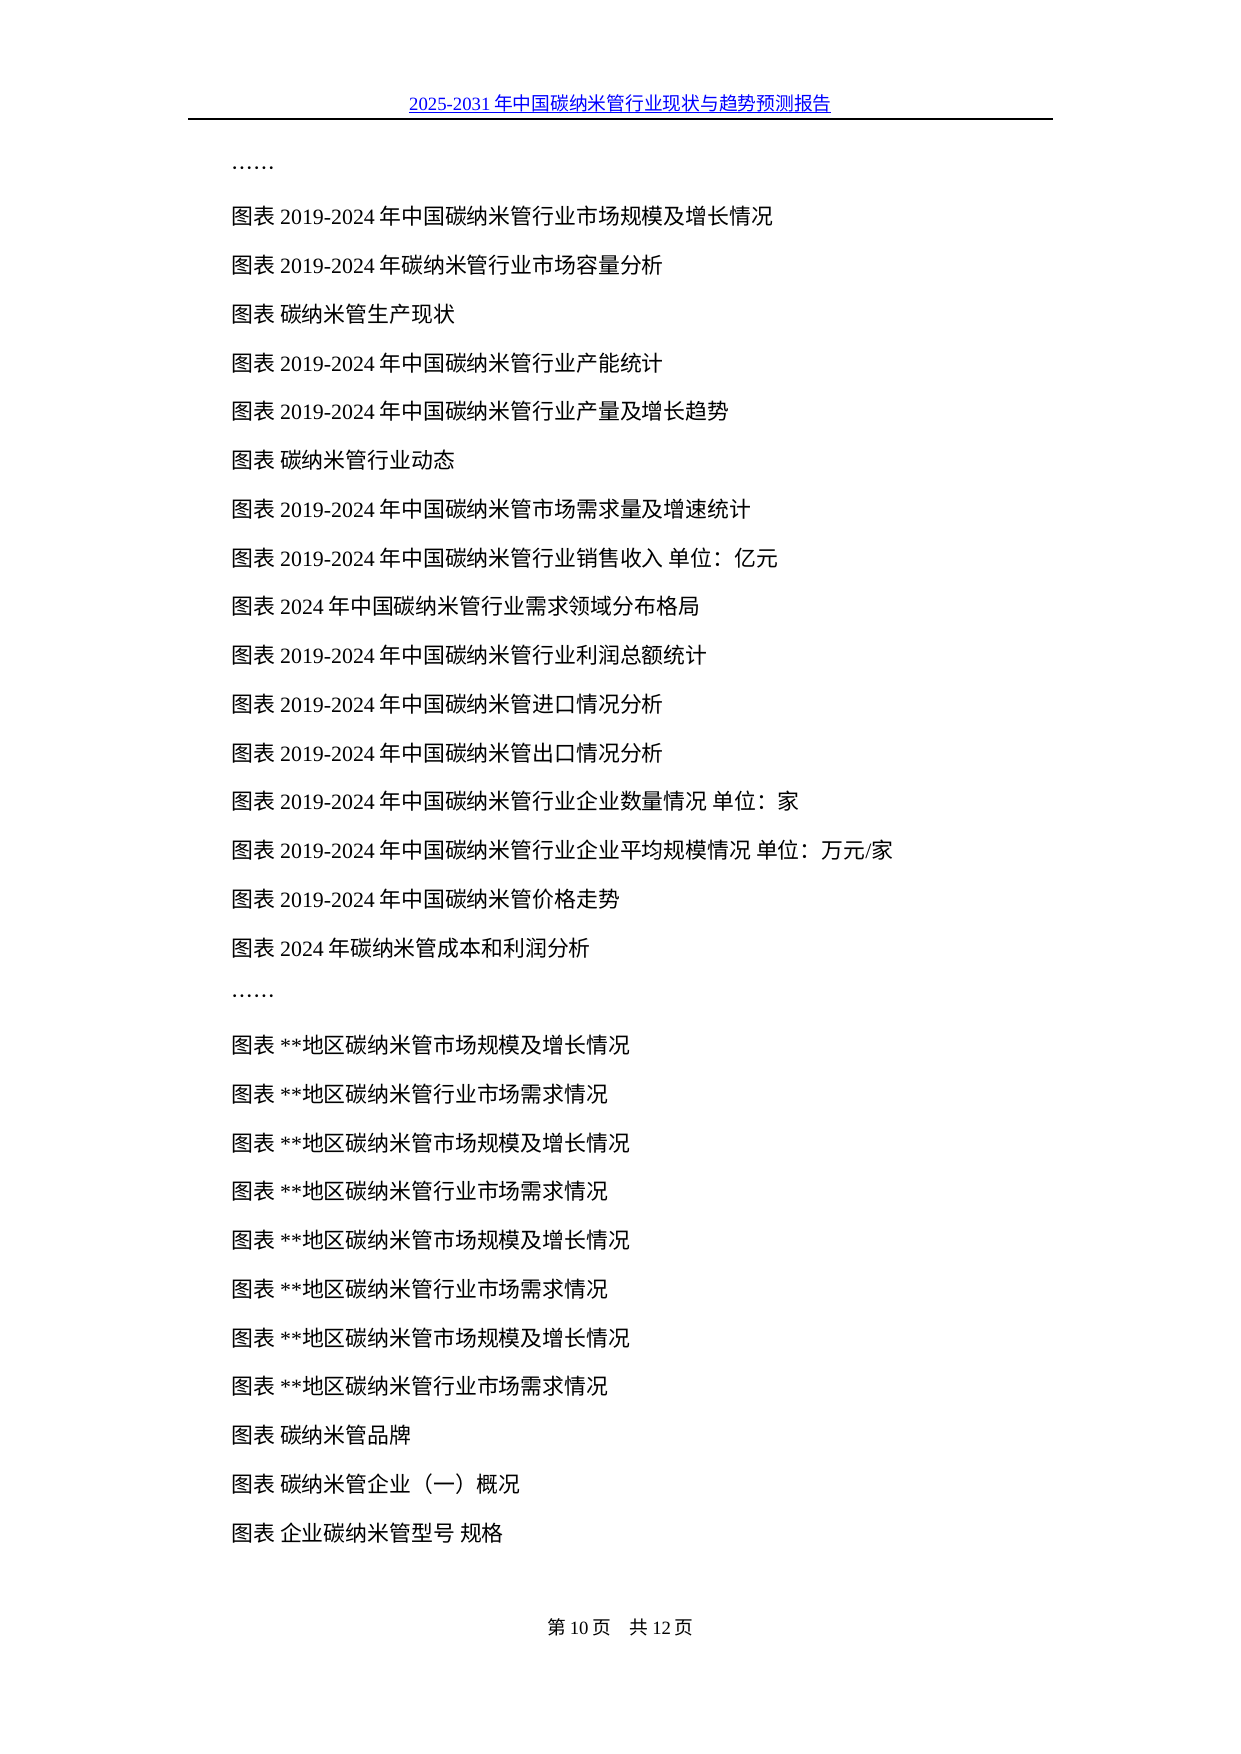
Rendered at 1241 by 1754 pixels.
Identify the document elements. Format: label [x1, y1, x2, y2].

text [187, 150, 1053, 1548]
